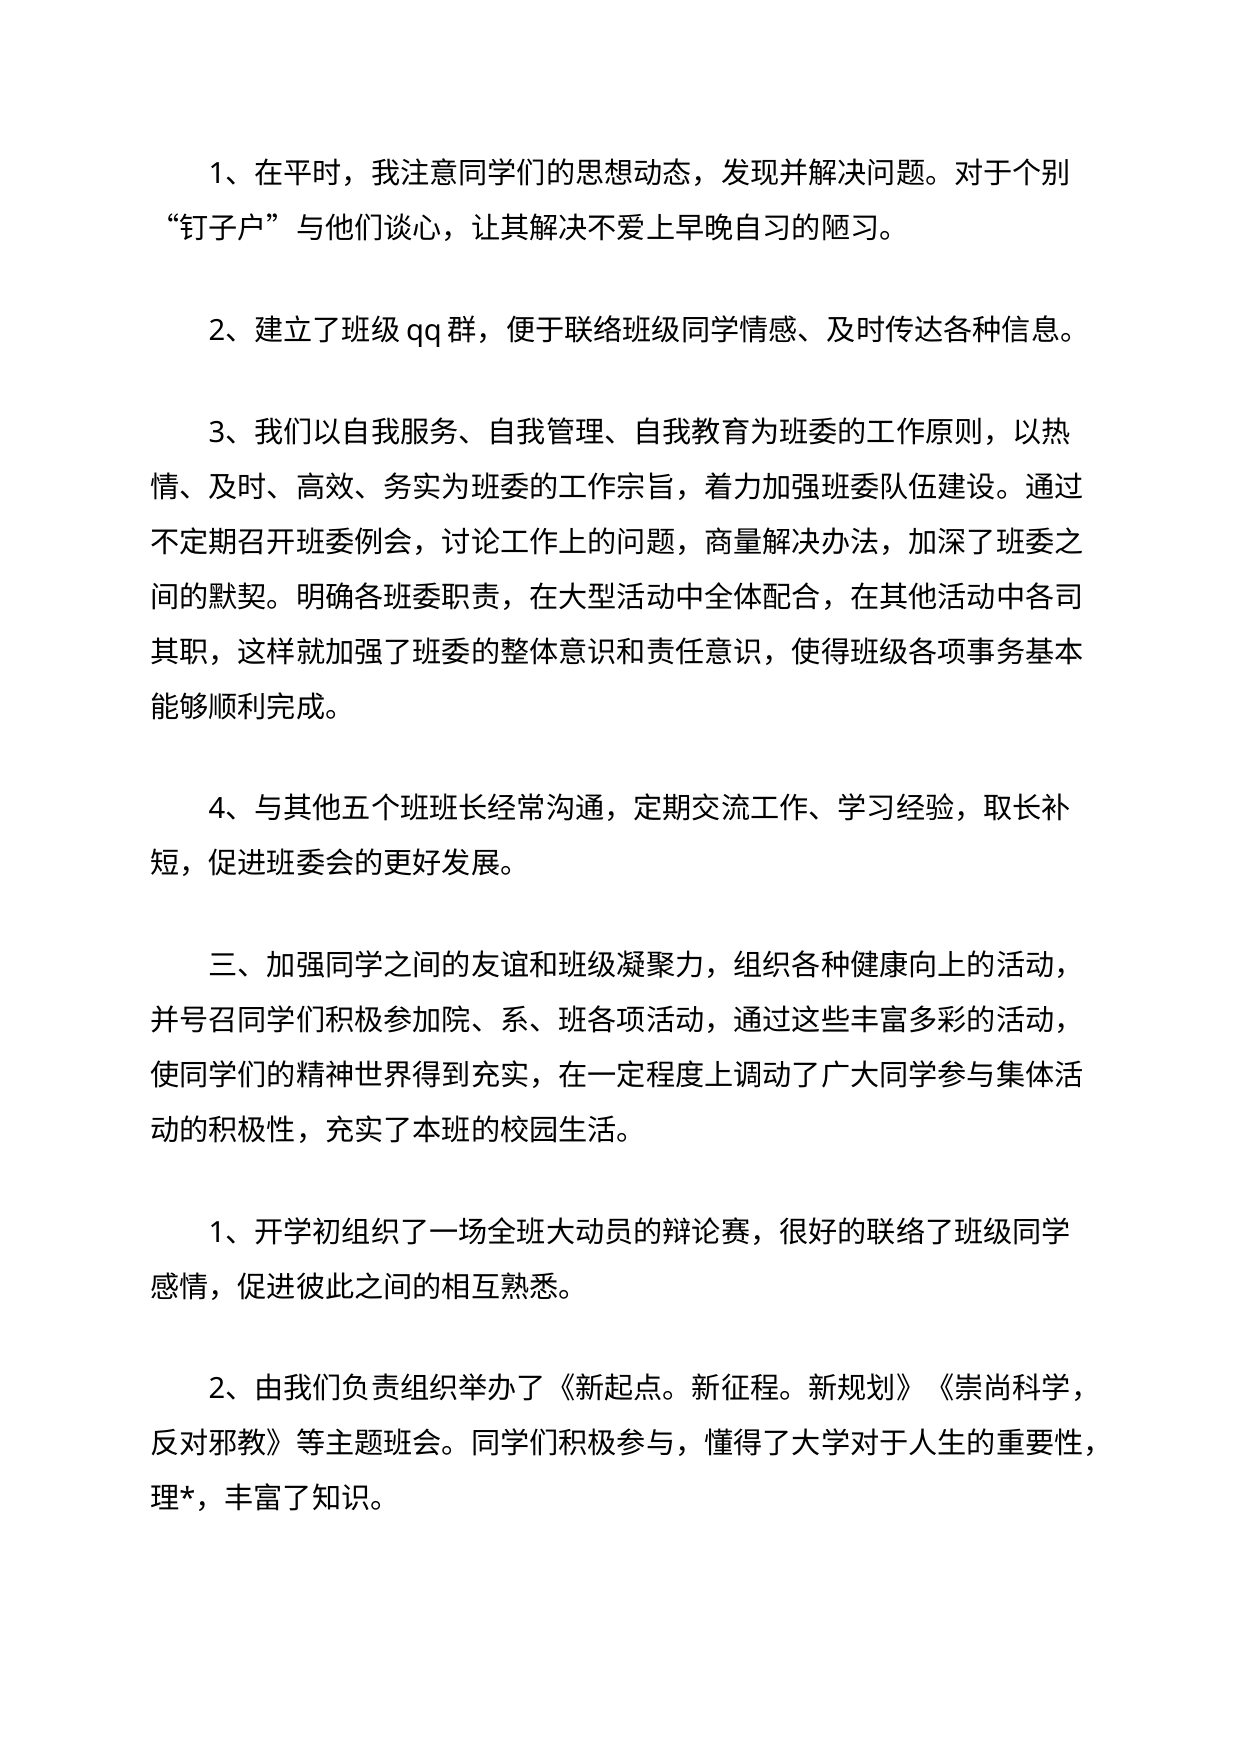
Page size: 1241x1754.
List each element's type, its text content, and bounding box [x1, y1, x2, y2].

text 2、由我们负责组织举办了《新起点。新征程。新规划》《崇尚科学，反对邪教》等主题班会。同学们积极参与，懂得了大学对于人生的重要性，理*，丰富了知识。 [150, 1365, 1090, 1517]
text 三、加强同学之间的友谊和班级凝聚力，组织各种健康向上的活动，并号召同学们积极参加院、系、班各项活动，通过这些丰富多彩的活动，使同学们的精神世界得到充实，在一定程度上调动了广大同学参与集体活动的积极性，充实了本班的校园生活。 [150, 942, 1090, 1149]
text 4、与其他五个班班长经常沟通，定期交流工作、学习经验，取长补短，促进班委会的更好发展。 [150, 785, 1090, 882]
text 1、开学初组织了一场全班大动员的辩论赛，很好的联络了班级同学感情，促进彼此之间的相互熟悉。 [150, 1208, 1090, 1306]
text 1、在平时，我注意同学们的思想动态，发现并解决问题。对于个别“钉子户”与他们谈心，让其解决不爱上早晚自习的陋习。 [150, 150, 1090, 247]
text 2、建立了班级qq群，便于联络班级同学情感、及时传达各种信息。 [150, 307, 1090, 349]
text 3、我们以自我服务、自我管理、自我教育为班委的工作原则，以热情、及时、高效、务实为班委的工作宗旨，着力加强班委队伍建设。通过不定期召开班委例会，讨论工作上的问题，商量解决办法，加深了班委之间的默契。明确各班委职责，在大型活动中全体配合，在其他活动中各司其职，这样就加强了班委的整体意识和责任意识，使得班级各项事务基本能够顺利完成。 [150, 409, 1090, 726]
